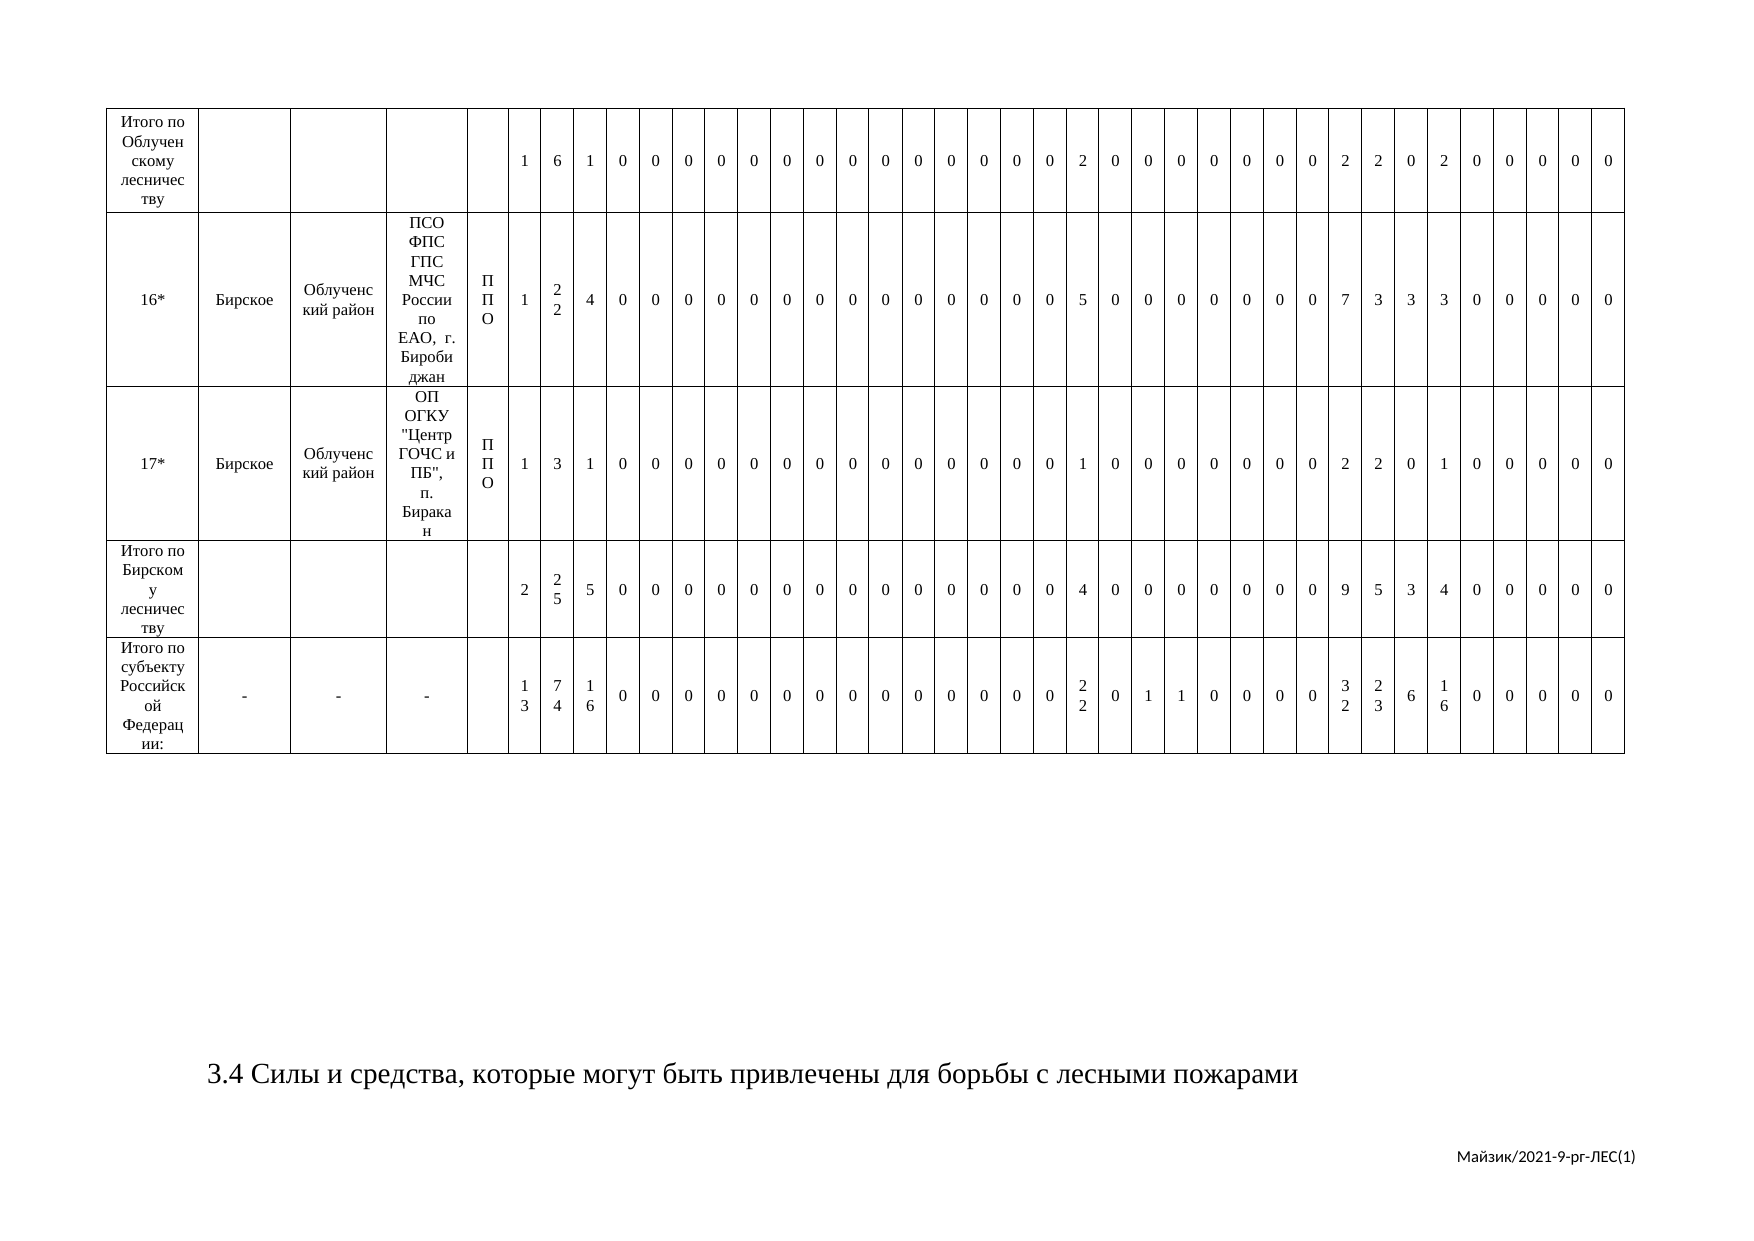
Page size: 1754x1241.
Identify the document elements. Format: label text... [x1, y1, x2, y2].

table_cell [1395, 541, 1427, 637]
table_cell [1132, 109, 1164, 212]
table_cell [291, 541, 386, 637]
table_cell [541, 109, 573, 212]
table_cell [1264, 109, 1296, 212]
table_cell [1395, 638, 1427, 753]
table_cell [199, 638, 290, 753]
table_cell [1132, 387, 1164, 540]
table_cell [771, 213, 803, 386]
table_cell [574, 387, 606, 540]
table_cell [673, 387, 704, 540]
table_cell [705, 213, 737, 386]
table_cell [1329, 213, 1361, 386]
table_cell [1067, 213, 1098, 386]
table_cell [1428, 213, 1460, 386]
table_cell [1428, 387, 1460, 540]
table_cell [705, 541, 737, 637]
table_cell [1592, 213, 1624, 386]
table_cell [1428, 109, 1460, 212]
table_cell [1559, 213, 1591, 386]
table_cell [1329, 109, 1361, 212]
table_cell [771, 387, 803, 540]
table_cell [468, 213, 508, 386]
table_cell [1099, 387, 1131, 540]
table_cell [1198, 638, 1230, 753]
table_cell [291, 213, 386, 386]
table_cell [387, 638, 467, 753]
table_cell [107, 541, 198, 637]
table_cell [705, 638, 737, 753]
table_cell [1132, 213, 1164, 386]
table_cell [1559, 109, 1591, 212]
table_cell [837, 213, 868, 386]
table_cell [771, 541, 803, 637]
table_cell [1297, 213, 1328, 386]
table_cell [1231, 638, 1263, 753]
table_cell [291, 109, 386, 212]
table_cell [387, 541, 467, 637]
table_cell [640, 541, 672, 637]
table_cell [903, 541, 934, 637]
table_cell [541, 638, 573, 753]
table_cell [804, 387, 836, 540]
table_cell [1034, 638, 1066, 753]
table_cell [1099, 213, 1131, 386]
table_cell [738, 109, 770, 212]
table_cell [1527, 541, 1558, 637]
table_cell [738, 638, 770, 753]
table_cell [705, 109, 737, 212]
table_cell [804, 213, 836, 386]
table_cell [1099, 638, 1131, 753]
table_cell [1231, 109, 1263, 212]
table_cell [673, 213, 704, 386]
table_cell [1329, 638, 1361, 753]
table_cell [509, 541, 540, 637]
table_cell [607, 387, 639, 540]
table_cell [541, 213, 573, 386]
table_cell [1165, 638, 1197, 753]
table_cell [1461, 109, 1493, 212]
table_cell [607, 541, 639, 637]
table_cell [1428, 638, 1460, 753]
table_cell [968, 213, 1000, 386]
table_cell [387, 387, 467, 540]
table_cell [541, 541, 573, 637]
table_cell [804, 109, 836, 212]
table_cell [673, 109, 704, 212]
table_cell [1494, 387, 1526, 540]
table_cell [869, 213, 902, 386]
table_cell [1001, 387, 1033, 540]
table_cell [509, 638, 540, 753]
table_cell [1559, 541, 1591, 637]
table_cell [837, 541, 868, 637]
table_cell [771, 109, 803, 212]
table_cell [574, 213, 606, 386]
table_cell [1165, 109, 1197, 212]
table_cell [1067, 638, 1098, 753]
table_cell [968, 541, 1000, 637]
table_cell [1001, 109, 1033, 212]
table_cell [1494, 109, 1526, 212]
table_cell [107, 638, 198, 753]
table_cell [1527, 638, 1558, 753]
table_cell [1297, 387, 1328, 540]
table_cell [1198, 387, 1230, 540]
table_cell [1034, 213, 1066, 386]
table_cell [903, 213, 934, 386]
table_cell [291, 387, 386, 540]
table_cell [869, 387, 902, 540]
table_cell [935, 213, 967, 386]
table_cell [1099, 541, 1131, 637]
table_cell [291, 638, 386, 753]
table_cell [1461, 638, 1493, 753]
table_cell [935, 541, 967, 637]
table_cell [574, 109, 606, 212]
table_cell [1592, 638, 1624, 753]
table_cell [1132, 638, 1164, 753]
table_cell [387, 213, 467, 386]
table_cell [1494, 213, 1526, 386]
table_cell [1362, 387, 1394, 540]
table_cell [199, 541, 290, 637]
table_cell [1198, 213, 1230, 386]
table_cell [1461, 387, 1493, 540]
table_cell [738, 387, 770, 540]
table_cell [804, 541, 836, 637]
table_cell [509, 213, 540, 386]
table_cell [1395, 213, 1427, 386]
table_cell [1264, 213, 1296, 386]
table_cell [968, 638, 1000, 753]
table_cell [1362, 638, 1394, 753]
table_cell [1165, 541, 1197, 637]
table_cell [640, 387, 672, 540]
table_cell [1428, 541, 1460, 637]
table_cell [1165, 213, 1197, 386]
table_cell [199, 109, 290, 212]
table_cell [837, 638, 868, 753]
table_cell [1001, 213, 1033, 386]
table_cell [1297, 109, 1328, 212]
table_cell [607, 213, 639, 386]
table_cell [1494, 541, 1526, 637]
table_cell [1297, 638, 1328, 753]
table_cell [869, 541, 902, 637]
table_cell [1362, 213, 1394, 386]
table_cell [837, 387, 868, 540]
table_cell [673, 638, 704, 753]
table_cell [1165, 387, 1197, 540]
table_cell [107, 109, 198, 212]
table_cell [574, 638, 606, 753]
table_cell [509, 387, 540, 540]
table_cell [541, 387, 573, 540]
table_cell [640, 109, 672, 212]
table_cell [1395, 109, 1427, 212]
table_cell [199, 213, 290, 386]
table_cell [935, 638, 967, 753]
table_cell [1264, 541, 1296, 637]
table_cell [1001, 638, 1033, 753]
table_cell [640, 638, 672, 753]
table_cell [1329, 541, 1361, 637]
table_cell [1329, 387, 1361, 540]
text 3.4 Силы и средства, которые могут быть привлечены для борьбы с лесными пожарами [118, 1056, 1636, 1089]
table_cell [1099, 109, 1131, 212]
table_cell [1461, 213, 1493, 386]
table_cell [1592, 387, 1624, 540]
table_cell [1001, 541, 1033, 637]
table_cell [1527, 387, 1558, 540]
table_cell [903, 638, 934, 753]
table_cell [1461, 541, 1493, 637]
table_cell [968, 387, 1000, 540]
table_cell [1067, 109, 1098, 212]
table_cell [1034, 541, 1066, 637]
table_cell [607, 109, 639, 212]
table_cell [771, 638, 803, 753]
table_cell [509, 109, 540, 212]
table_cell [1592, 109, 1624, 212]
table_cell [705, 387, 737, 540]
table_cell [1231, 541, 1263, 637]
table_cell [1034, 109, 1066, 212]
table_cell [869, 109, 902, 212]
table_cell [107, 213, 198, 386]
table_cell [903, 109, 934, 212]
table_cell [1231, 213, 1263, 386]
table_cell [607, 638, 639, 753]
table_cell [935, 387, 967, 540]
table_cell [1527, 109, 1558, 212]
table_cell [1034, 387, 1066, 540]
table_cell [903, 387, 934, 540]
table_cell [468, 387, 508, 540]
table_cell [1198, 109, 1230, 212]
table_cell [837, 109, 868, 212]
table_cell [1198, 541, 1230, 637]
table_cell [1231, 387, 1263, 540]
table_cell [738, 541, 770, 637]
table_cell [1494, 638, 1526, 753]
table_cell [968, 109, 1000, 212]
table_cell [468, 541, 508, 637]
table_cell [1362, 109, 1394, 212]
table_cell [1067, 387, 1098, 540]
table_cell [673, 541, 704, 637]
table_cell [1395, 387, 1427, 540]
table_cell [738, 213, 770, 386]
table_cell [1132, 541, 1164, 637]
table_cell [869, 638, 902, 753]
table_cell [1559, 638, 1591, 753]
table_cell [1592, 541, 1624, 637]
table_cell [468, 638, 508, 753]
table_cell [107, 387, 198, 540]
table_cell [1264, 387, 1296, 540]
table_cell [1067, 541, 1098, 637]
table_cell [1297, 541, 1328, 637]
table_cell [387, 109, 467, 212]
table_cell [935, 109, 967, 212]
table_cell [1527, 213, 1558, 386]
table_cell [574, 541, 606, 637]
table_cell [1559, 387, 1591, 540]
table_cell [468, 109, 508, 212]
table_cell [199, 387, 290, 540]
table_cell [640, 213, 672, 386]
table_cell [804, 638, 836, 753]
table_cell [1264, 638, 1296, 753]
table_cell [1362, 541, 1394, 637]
